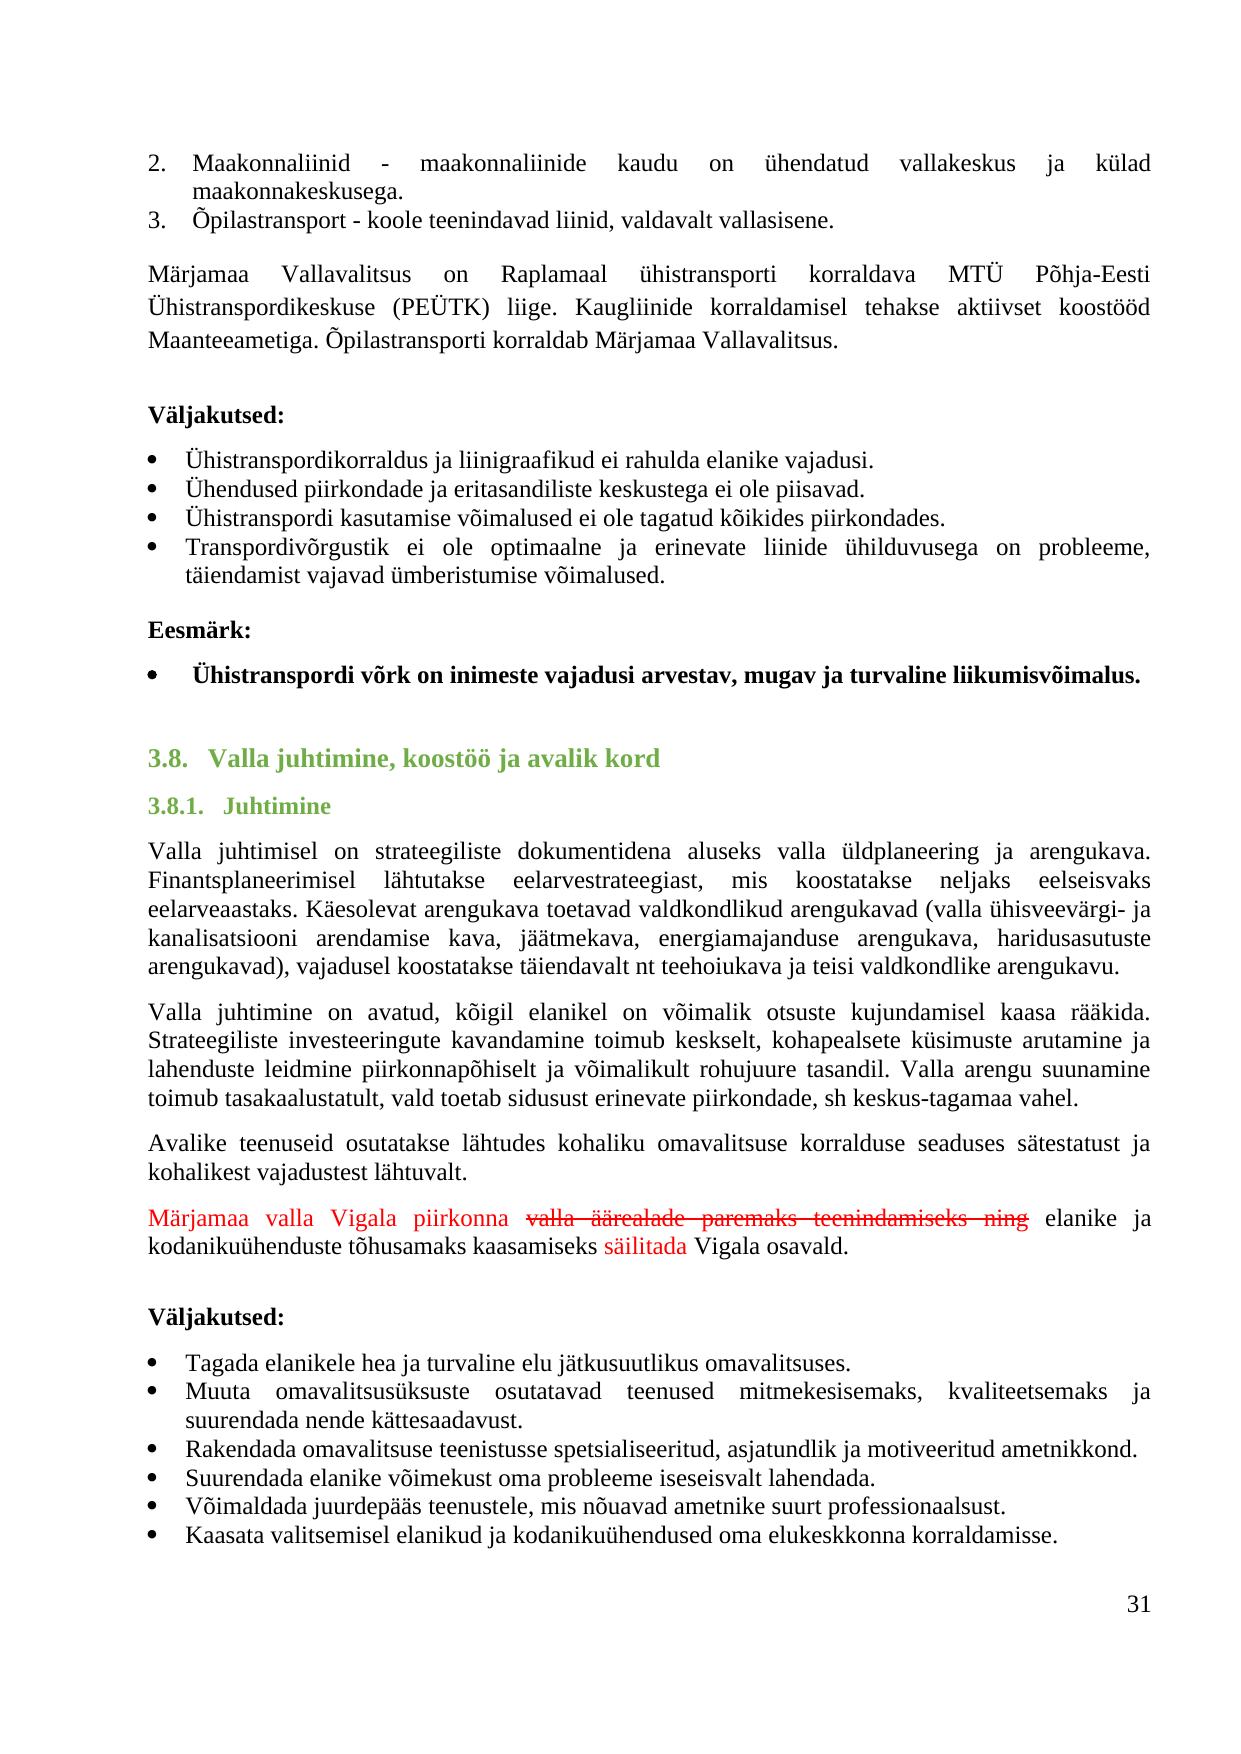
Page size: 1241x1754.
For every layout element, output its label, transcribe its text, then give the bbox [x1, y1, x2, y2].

text Väljakutsed: [148, 1302, 1152, 1331]
list Transpordivõrgustik ei ole optimaalne ja erinevate liinide ühilduvusega on probleeme, täiendamist vajavad ümberistumise võimalused. [148, 532, 1152, 589]
subtitle Valla juhtimine, koostöö ja avalik kord [148, 743, 1152, 774]
list Võimaldada juurdepääs teenustele, mis nõuavad ametnike suurt professionaalsust. [148, 1491, 1152, 1520]
list Maakonnaliinid - maakonnaliinide kaudu on ühendatud vallakeskus ja külad maakonnakeskusega. [148, 148, 1152, 205]
subtitle Juhtimine [148, 791, 1152, 819]
text Avalike teenuseid osutatakse lähtudes kohaliku omavalitsuse korralduse seaduses sätestatust ja kohalikest vajadustest lähtuvalt. [148, 1128, 1152, 1186]
list Tagada elanikele hea ja turvaline elu jätkusuutlikus omavalitsuses. [148, 1348, 1152, 1376]
list Suurendada elanike võimekust oma probleeme iseseisvalt lahendada. [148, 1463, 1152, 1491]
list Ühendused piirkondade ja eritasandiliste keskustega ei ole piisavad. [148, 474, 1152, 503]
text Eesmärk: [148, 615, 1152, 643]
text Väljakutsed: [148, 400, 1152, 429]
text Valla juhtimisel on strateegiliste dokumentidena aluseks valla üldplaneering ja arengukava. Finantsplaneerimisel lähtutakse eelarvestrateegiast, mis koostatakse neljaks eelseisvaks eelarveaastaks. Käesolevat arengukava toetavad valdkondlikud arengukavad (valla ühisveevärgi- ja kanalisatsiooni arendamise kava, jäätmekava, energiamajanduse arengukava, haridusasutuste arengukavad), vajadusel koostatakse täiendavalt nt teehoiukava ja teisi valdkondlike arengukavu. [148, 836, 1152, 980]
list Ühistranspordikorraldus ja liinigraafikud ei rahulda elanike vajadusi. [148, 446, 1152, 474]
list Õpilastransport - koole teenindavad liinid, valdavalt vallasisene. [148, 205, 1152, 234]
list Muuta omavalitsusüksuste osutatavad teenused mitmekesisemaks, kvaliteetsemaks ja suurendada nende kättesaadavust. [148, 1376, 1152, 1434]
text Märjamaa Vallavalitsus on Raplamaal ühistransporti korraldava MTÜ Põhja-Eesti Ühistranspordikeskuse (PEÜTK) liige. Kaugliinide korraldamisel tehakse aktiivset koostööd Maanteeametiga. Õpilastransporti korraldab Märjamaa Vallavalitsus. [148, 259, 1152, 354]
text Valla juhtimine on avatud, kõigil elanikel on võimalik otsuste kujundamisel kaasa rääkida. Strateegiliste investeeringute kavandamine toimub keskselt, kohapealsete küsimuste arutamine ja lahenduste leidmine piirkonnapõhiselt ja võimalikult rohujuure tasandil. Valla arengu suunamine toimub tasakaalustatult, vald toetab sidusust erinevate piirkondade, sh keskus-tagamaa vahel. [148, 997, 1152, 1112]
list Ühistranspordi võrk on inimeste vajadusi arvestav, mugav ja turvaline liikumisvõimalus. [148, 660, 1152, 689]
list Ühistranspordi kasutamise võimalused ei ole tagatud kõikides piirkondades. [148, 503, 1152, 532]
list Rakendada omavalitsuse teenistusse spetsialiseeritud, asjatundlik ja motiveeritud ametnikkond. [148, 1434, 1152, 1463]
list Kaasata valitsemisel elanikud ja kodanikuühendused oma elukeskkonna korraldamisse. [148, 1520, 1152, 1549]
text Märjamaa valla Vigala piirkonna valla äärealade paremaks teenindamiseks ning elanike ja kodanikuühenduste tõhusamaks kaasamiseks säilitada Vigala osavald. [148, 1203, 1152, 1260]
